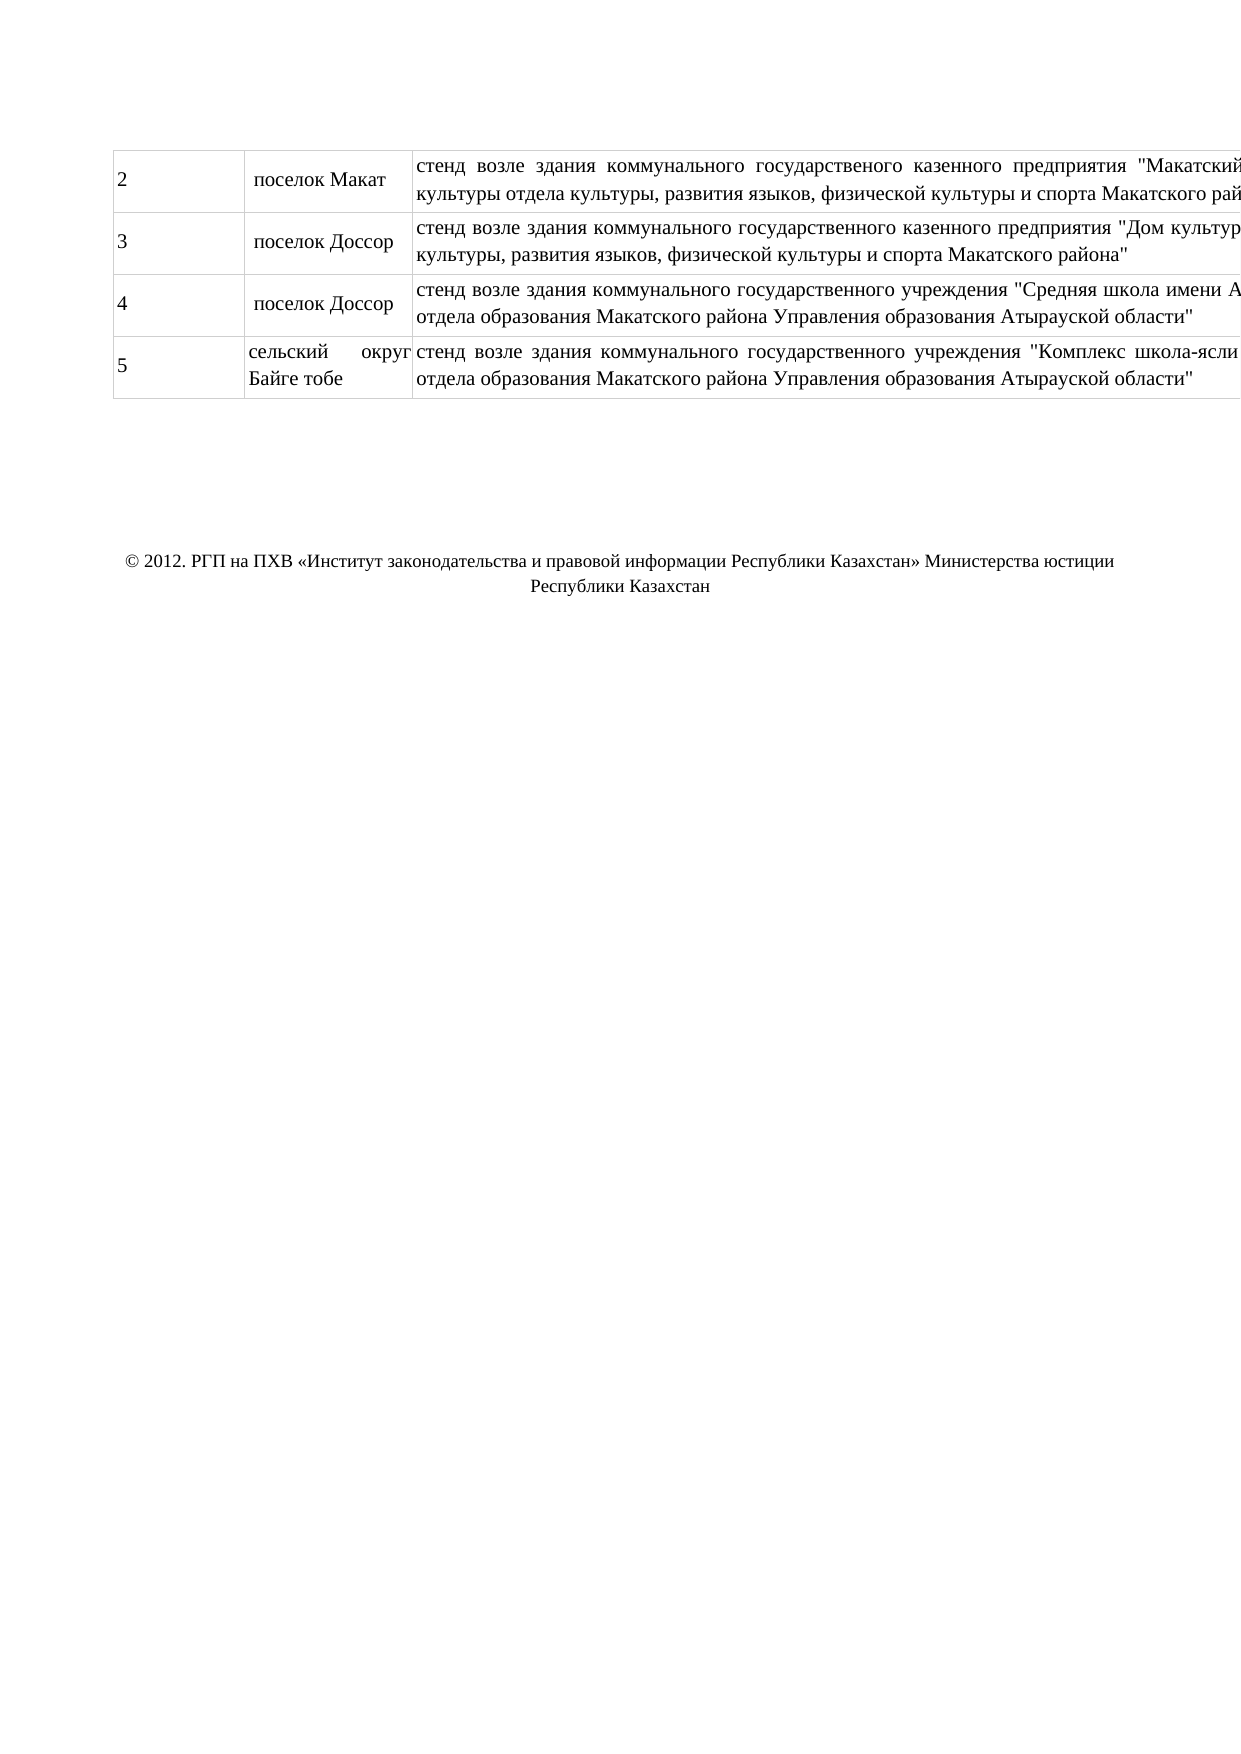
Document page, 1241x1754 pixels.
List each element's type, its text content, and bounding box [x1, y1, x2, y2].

table_cell стенд возле здания коммунального государственного учреждения "Средняя школа имени Абая Кунанбаева" отдела образования Макатского района Управления образования Атырауской области" [413, 275, 1240, 336]
table_cell поселок Макат [245, 151, 412, 212]
table_cell поселок Доссор [245, 275, 412, 336]
table_cell сельский округ Байге тобе [245, 337, 412, 398]
table_cell 2 [114, 151, 244, 212]
table_cell стенд возле здания коммунального государственного казенного предприятия "Дом культуры Доссор отдела культуры, развития языков, физической культуры и спорта Макатского района" [413, 213, 1240, 274]
text © 2012. РГП на ПХВ «Институт законодательства и правовой информации Республики Казахстан» Министерства юстиции Республики Казахстан [112, 550, 1128, 597]
table_cell 5 [114, 337, 244, 398]
table_cell поселок Доссор [245, 213, 412, 274]
table_cell 3 [114, 213, 244, 274]
table_cell стенд возле здания коммунального государственого казенного предприятия "Макатский районный Дом культуры отдела культуры, развития языков, физической культуры и спорта Макатского района" [413, 151, 1240, 212]
table_cell стенд возле здания коммунального государственного учреждения "Комплекс школа-ясли сад Байге тобе" отдела образования Макатского района Управления образования Атырауской области" [413, 337, 1240, 398]
table_cell 4 [114, 275, 244, 336]
